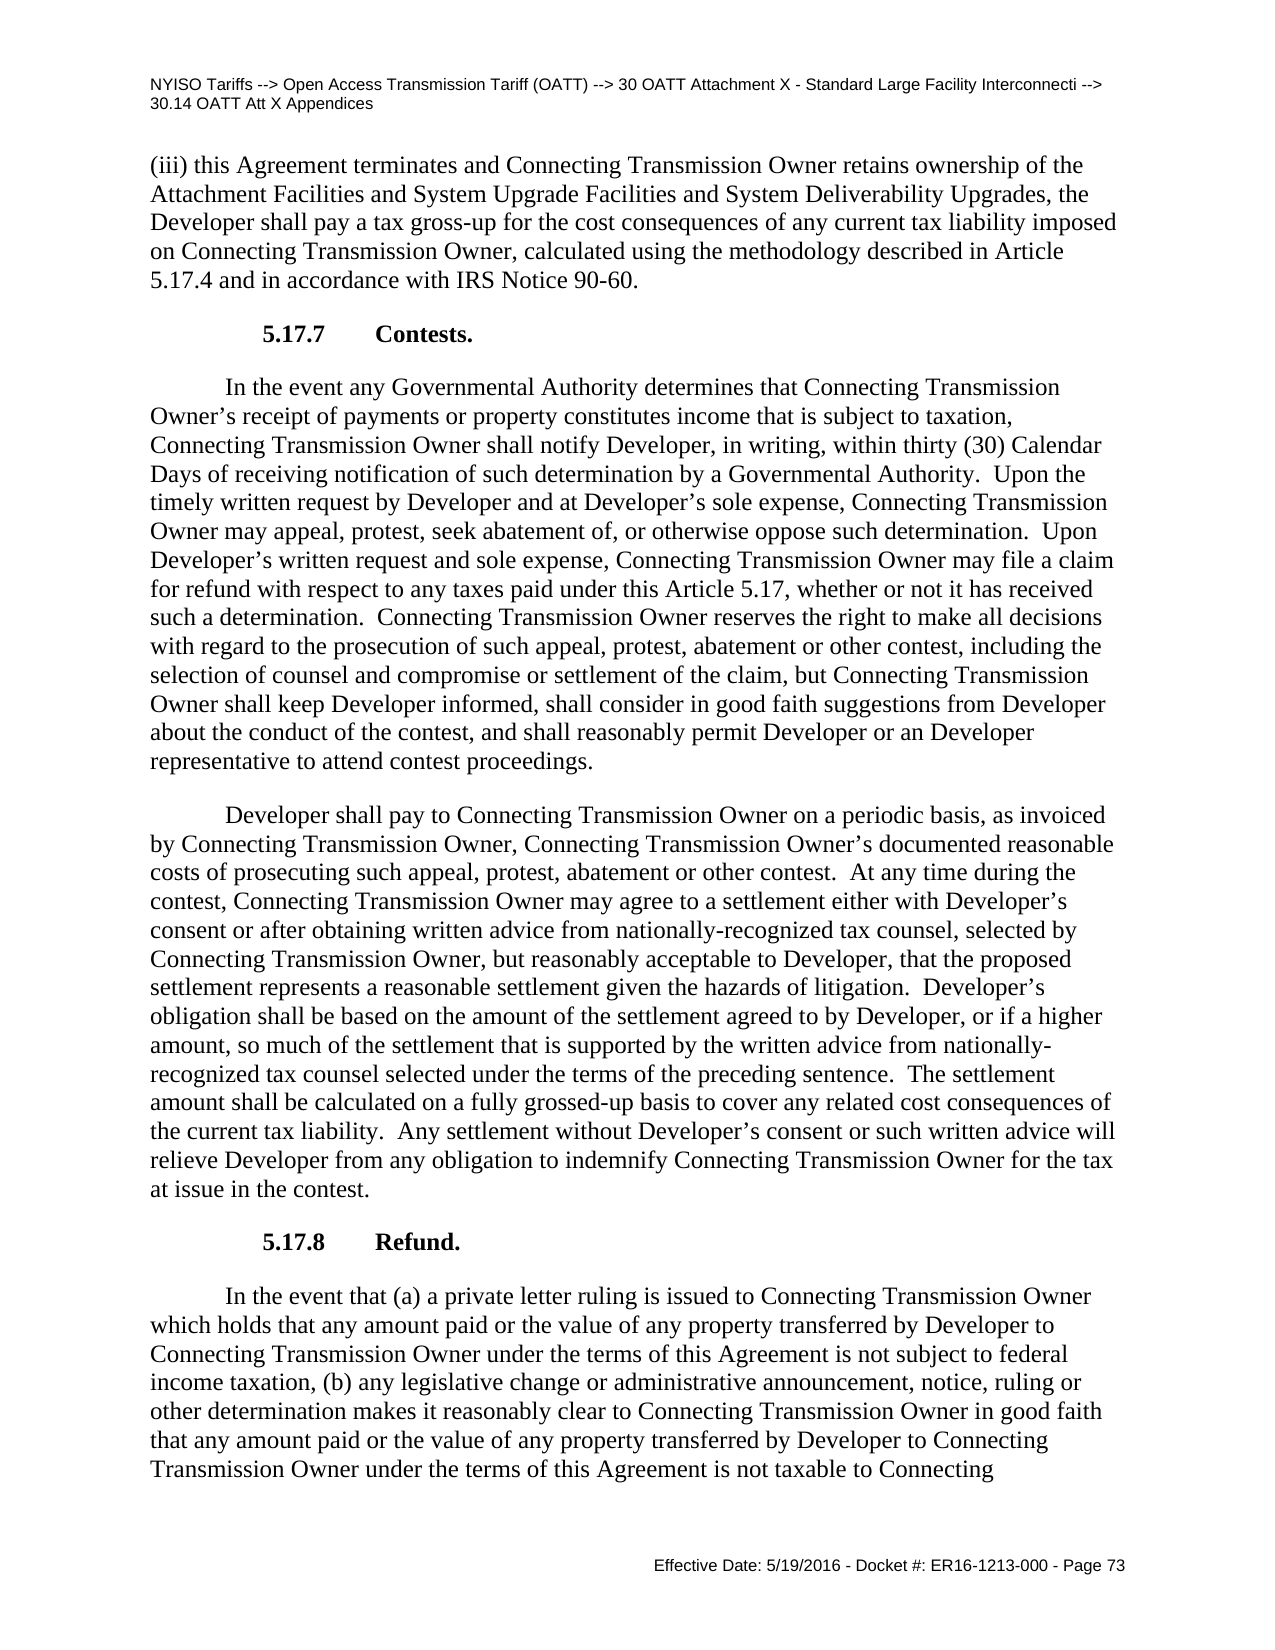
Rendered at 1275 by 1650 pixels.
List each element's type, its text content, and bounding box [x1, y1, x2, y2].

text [150, 1281, 1125, 1482]
text 5.17.7 Contests. [150, 319, 1125, 347]
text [150, 150, 1125, 294]
text 5.17.8 Refund. [150, 1227, 1125, 1256]
text In the event any Governmental Authority determines that Connecting Transmission Owner’s receipt of payments or property constitutes income that is subject to taxation, Connecting Transmission Owner shall notify Developer, in writing, within thirty (30) Calendar Days of receiving notification of such determination by a Governmental Authority. Upon the timely written request by Developer and at Developer’s sole expense, Connecting Transmission Owner may appeal, protest, seek abatement of, or otherwise oppose such determination. Upon Developer’s written request and sole expense, Connecting Transmission Owner may file a claim for refund with respect to any taxes paid under this Article 5.17, whether or not it has received such a determination. Connecting Transmission Owner reserves the right to make all decisions with regard to the prosecution of such appeal, protest, abatement or other contest, including the selection of counsel and compromise or settlement of the claim, but Connecting Transmission Owner shall keep Developer informed, shall consider in good faith suggestions from Developer about the conduct of the contest, and shall reasonably permit Developer or an Developer representative to attend contest proceedings. [150, 372, 1125, 775]
text Developer shall pay to Connecting Transmission Owner on a periodic basis, as invoiced by Connecting Transmission Owner, Connecting Transmission Owner’s documented reasonable costs of prosecuting such appeal, protest, abatement or other contest. At any time during the contest, Connecting Transmission Owner may agree to a settlement either with Developer’s consent or after obtaining written advice from nationally-recognized tax counsel, selected by Connecting Transmission Owner, but reasonably acceptable to Developer, that the proposed settlement represents a reasonable settlement given the hazards of litigation. Developer’s obligation shall be based on the amount of the settlement agreed to by Developer, or if a higher amount, so much of the settlement that is supported by the written advice from nationally-recognized tax counsel selected under the terms of the preceding sentence. The settlement amount shall be calculated on a fully grossed-up basis to cover any related cost consequences of the current tax liability. Any settlement without Developer’s consent or such written advice will relieve Developer from any obligation to indemnify Connecting Transmission Owner for the tax at issue in the contest. [150, 800, 1125, 1202]
